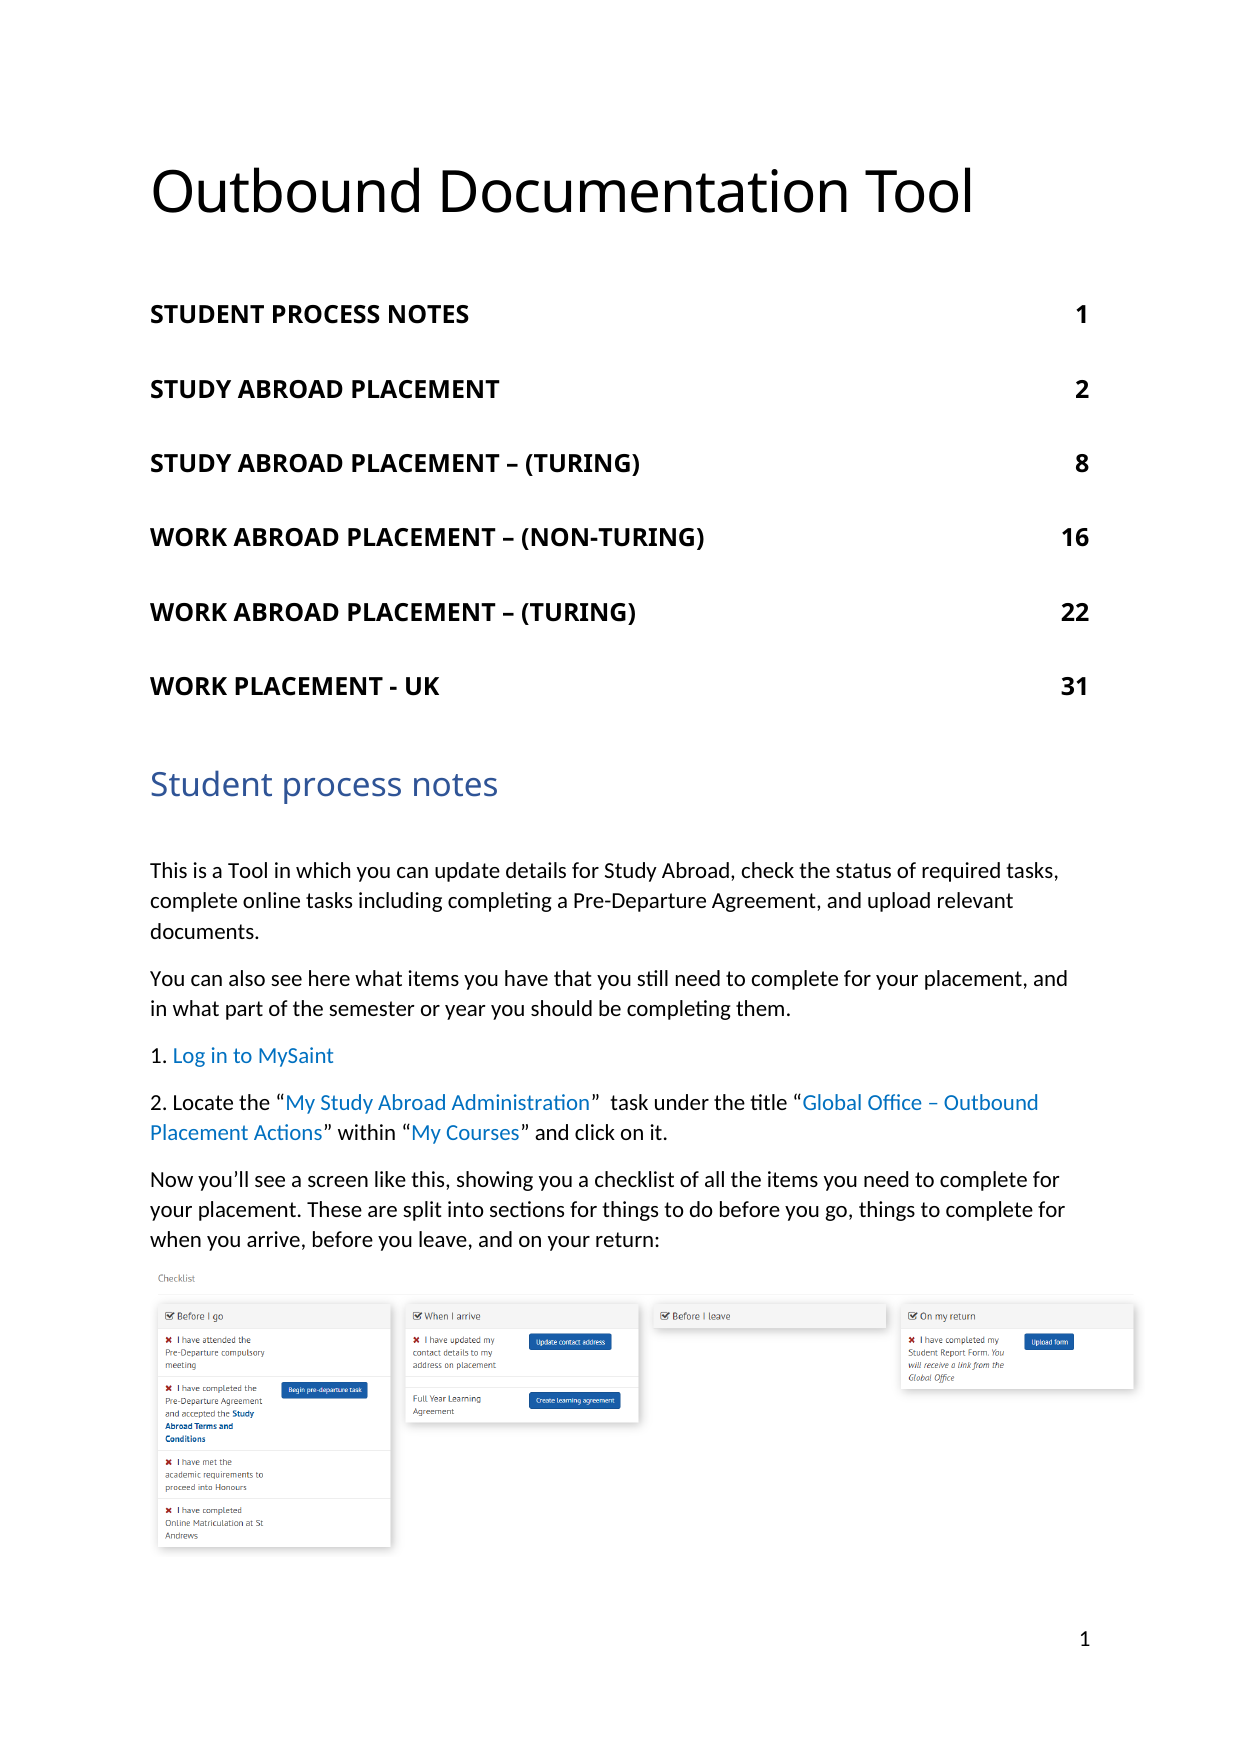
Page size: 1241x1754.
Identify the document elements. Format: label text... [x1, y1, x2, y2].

text Study Abroad placement 2 [150, 371, 1090, 406]
text Now you’ll see a screen like this, showing you a checklist of all the items you need to complete for your placement. These are split into sections for things to do before you go, things to complete for when you arrive, before you leave, and on your return: [150, 1165, 1090, 1253]
title Outbound Documentation Tool [150, 150, 1090, 229]
text Work placement - UK 31 [150, 668, 1090, 703]
text This is a Tool in which you can update details for Study Abroad, check the status of required tasks, complete online tasks including completing a Pre-Departure Agreement, and upload relevant documents. [150, 856, 1090, 945]
picture [150, 1272, 1146, 1557]
text Student process notes 1 [150, 297, 1090, 331]
text 2. Locate the “My Study Abroad Administration” task under the title “Global Office – Outbound Placement Actions” within “My Courses” and click on it. [150, 1088, 1090, 1146]
text You can also see here what items you have that you still need to complete for your placement, and in what part of the semester or year you should be completing them. [150, 964, 1090, 1022]
text Study Abroad placement – (Turing) 8 [150, 446, 1090, 480]
text Work Abroad placement – (Turing) 22 [150, 594, 1090, 628]
text Work Abroad placement – (non-Turing) 16 [150, 520, 1090, 554]
subtitle Student process notes [150, 761, 1090, 806]
text 1. Log in to MySaint [150, 1041, 1090, 1069]
